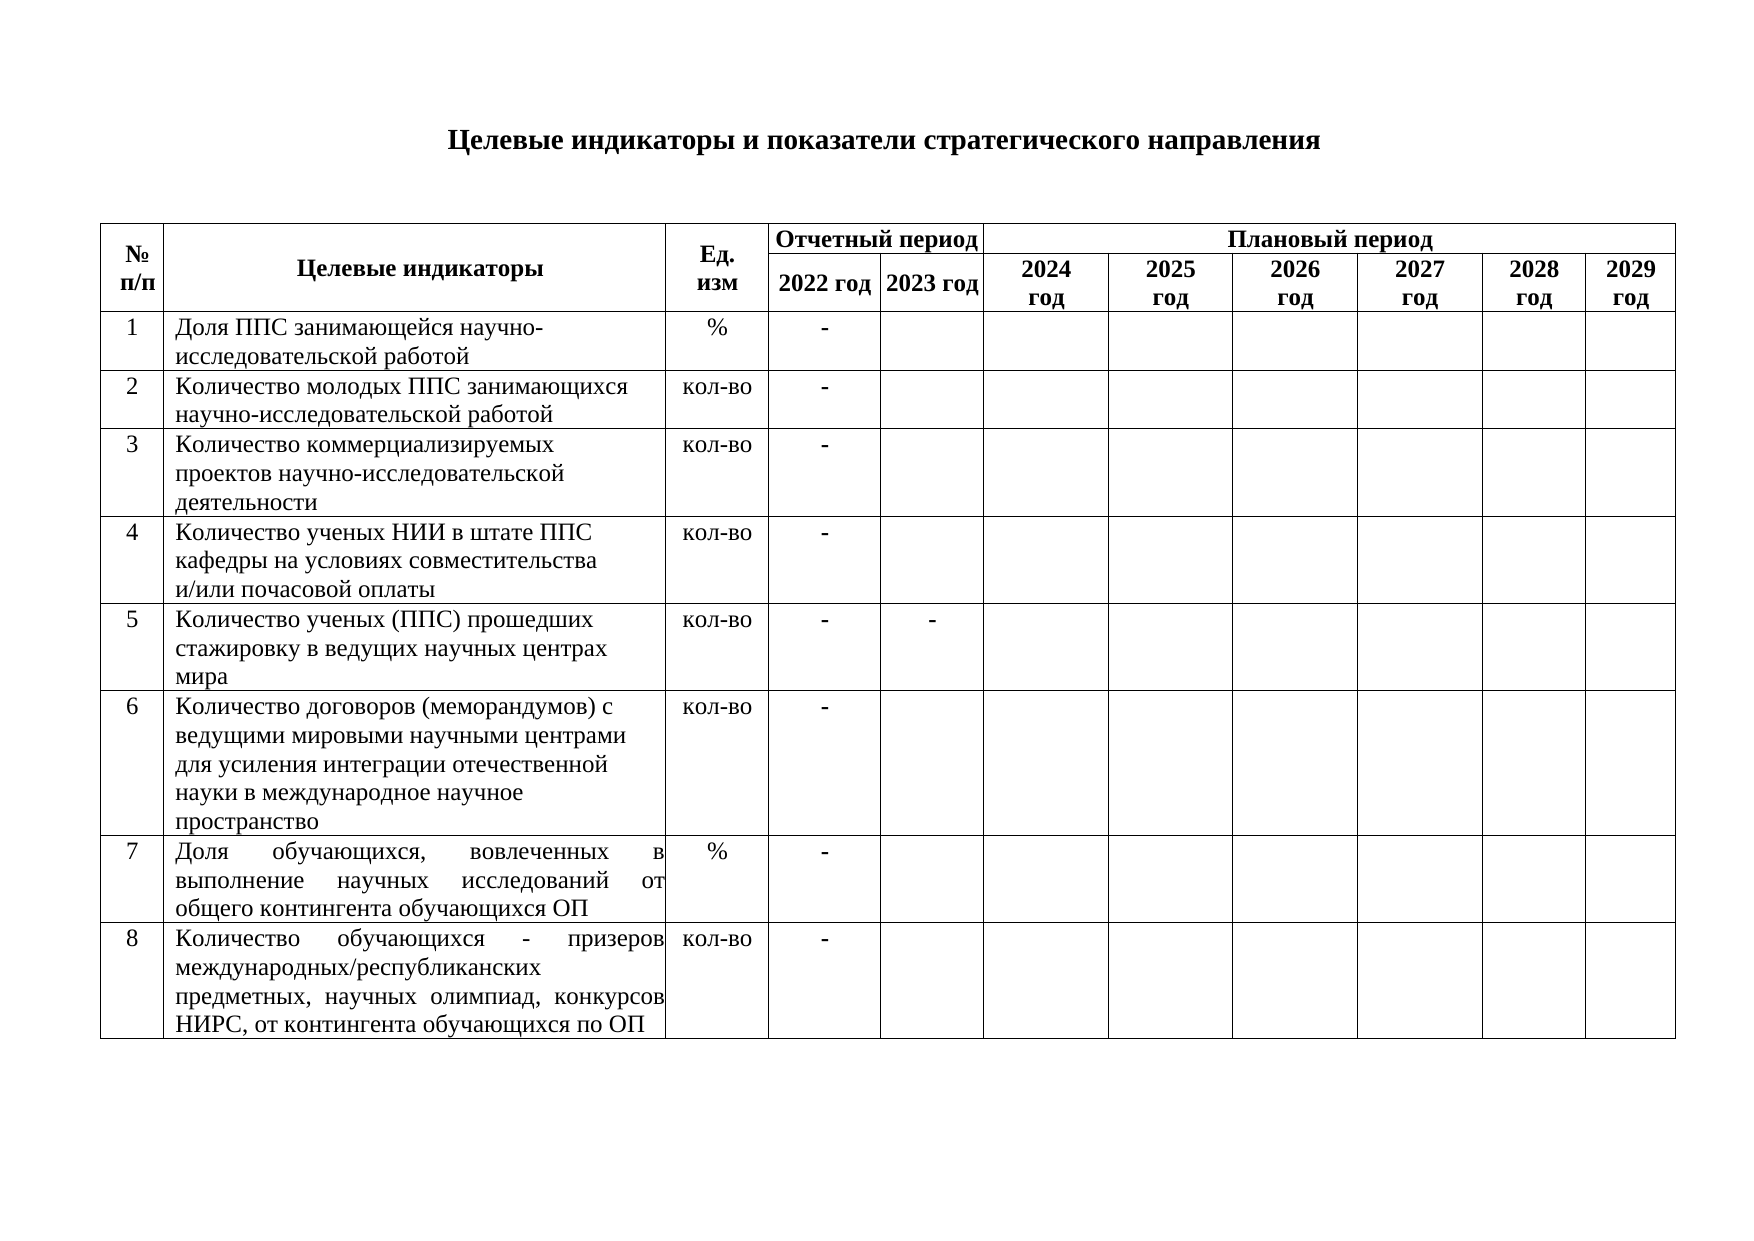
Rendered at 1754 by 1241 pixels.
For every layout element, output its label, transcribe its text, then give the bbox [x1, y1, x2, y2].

table_cell [881, 923, 983, 1038]
table_cell [1483, 604, 1585, 690]
table_cell [1358, 312, 1482, 370]
table_cell - [769, 923, 880, 1038]
table_cell кол-во [666, 429, 768, 516]
table_cell [1586, 923, 1675, 1038]
table_cell кол-во [666, 923, 768, 1038]
table_cell [1109, 517, 1232, 603]
table_cell Количество ученых (ППС) прошедших стажировку в ведущих научных центрах мира [164, 604, 665, 690]
table_cell 2027 год [1358, 254, 1482, 311]
table_cell [1233, 517, 1357, 603]
table_header Плановый период [984, 224, 1675, 253]
table_cell [881, 517, 983, 603]
table_cell 2 [101, 371, 163, 428]
table_cell [1358, 691, 1482, 835]
table_cell 2023 год [881, 254, 983, 311]
table_cell [881, 691, 983, 835]
table_cell % [666, 836, 768, 922]
table_cell - [769, 371, 880, 428]
table_cell Количество договоров (меморандумов) с ведущими мировыми научными центрами для усиления интеграции отечественной науки в международное научное пространство [164, 691, 665, 835]
table_cell [1109, 691, 1232, 835]
table_cell [1483, 312, 1585, 370]
table_cell 8 [101, 923, 163, 1038]
table_cell 2022 год [769, 254, 880, 311]
text Целевые индикаторы и показатели стратегического направления [89, 122, 1680, 156]
table_cell - [769, 517, 880, 603]
table_cell кол-во [666, 517, 768, 603]
table_cell Количество ученых НИИ в штате ППС кафедры на условиях совместительства и/или почасовой оплаты [164, 517, 665, 603]
table_cell 5 [101, 604, 163, 690]
table_cell Количество обучающихся - призеров международных/республиканских предметных, научных олимпиад, конкурсов НИРС, от контингента обучающихся по ОП [164, 923, 665, 1038]
table_header № п/п [101, 224, 163, 311]
table_cell кол-во [666, 371, 768, 428]
table_cell - [769, 312, 880, 370]
table_cell [1586, 429, 1675, 516]
table_cell - [769, 429, 880, 516]
table_cell 2028 год [1483, 254, 1585, 311]
table_cell Количество молодых ППС занимающихся научно-исследовательской работой [164, 371, 665, 428]
table_cell [1233, 371, 1357, 428]
table_cell - [769, 604, 880, 690]
table_cell [984, 836, 1108, 922]
table_cell [984, 923, 1108, 1038]
table_cell [1358, 836, 1482, 922]
table_cell [984, 371, 1108, 428]
table_cell [1109, 312, 1232, 370]
table_cell 6 [101, 691, 163, 835]
table_cell [1586, 312, 1675, 370]
table_header Целевые индикаторы [164, 224, 665, 311]
table_cell [1109, 923, 1232, 1038]
table_cell [1483, 923, 1585, 1038]
table_cell [1109, 371, 1232, 428]
table_cell [1483, 836, 1585, 922]
table_cell [984, 312, 1108, 370]
table_cell [1109, 836, 1232, 922]
table_cell [1586, 836, 1675, 922]
table_cell Доля ППС занимающейся научно-исследовательской работой [164, 312, 665, 370]
table_cell [984, 604, 1108, 690]
table_cell 2024 год [984, 254, 1108, 311]
table_cell [1233, 429, 1357, 516]
table_cell 3 [101, 429, 163, 516]
table_cell 2026 год [1233, 254, 1357, 311]
table_cell [881, 429, 983, 516]
table_cell [984, 691, 1108, 835]
table_cell 2029 год [1586, 254, 1675, 311]
table_cell [1483, 371, 1585, 428]
table_cell Доля обучающихся, вовлеченных в выполнение научных исследований от общего контингента обучающихся ОП [164, 836, 665, 922]
table_cell [1109, 429, 1232, 516]
table_cell [1233, 691, 1357, 835]
table_cell кол-во [666, 691, 768, 835]
table_cell Количество коммерциализируемых проектов научно-исследовательской деятельности [164, 429, 665, 516]
table_cell кол-во [666, 604, 768, 690]
table_cell [1483, 691, 1585, 835]
table_cell [1586, 371, 1675, 428]
table_cell [1358, 517, 1482, 603]
table_header Отчетный период [769, 224, 983, 253]
table_cell 4 [101, 517, 163, 603]
table_cell [1358, 923, 1482, 1038]
table_cell 2025 год [1109, 254, 1232, 311]
table_cell - [881, 604, 983, 690]
table_cell [1233, 836, 1357, 922]
table_cell [881, 312, 983, 370]
table_cell [1109, 604, 1232, 690]
table_cell [1483, 429, 1585, 516]
table_cell [1358, 371, 1482, 428]
table_cell 1 [101, 312, 163, 370]
table_cell [881, 836, 983, 922]
table_cell [1233, 923, 1357, 1038]
table_cell [1358, 429, 1482, 516]
table_cell - [769, 836, 880, 922]
table_cell [1483, 517, 1585, 603]
table_cell [984, 517, 1108, 603]
table_cell % [666, 312, 768, 370]
table_cell [1586, 604, 1675, 690]
table_cell [1233, 604, 1357, 690]
table_cell - [769, 691, 880, 835]
table_cell [1586, 691, 1675, 835]
table_cell [1586, 517, 1675, 603]
table_cell 7 [101, 836, 163, 922]
table_cell [984, 429, 1108, 516]
table_cell [1358, 604, 1482, 690]
table_cell [881, 371, 983, 428]
table_header Ед. изм [666, 224, 768, 311]
table_cell [1233, 312, 1357, 370]
